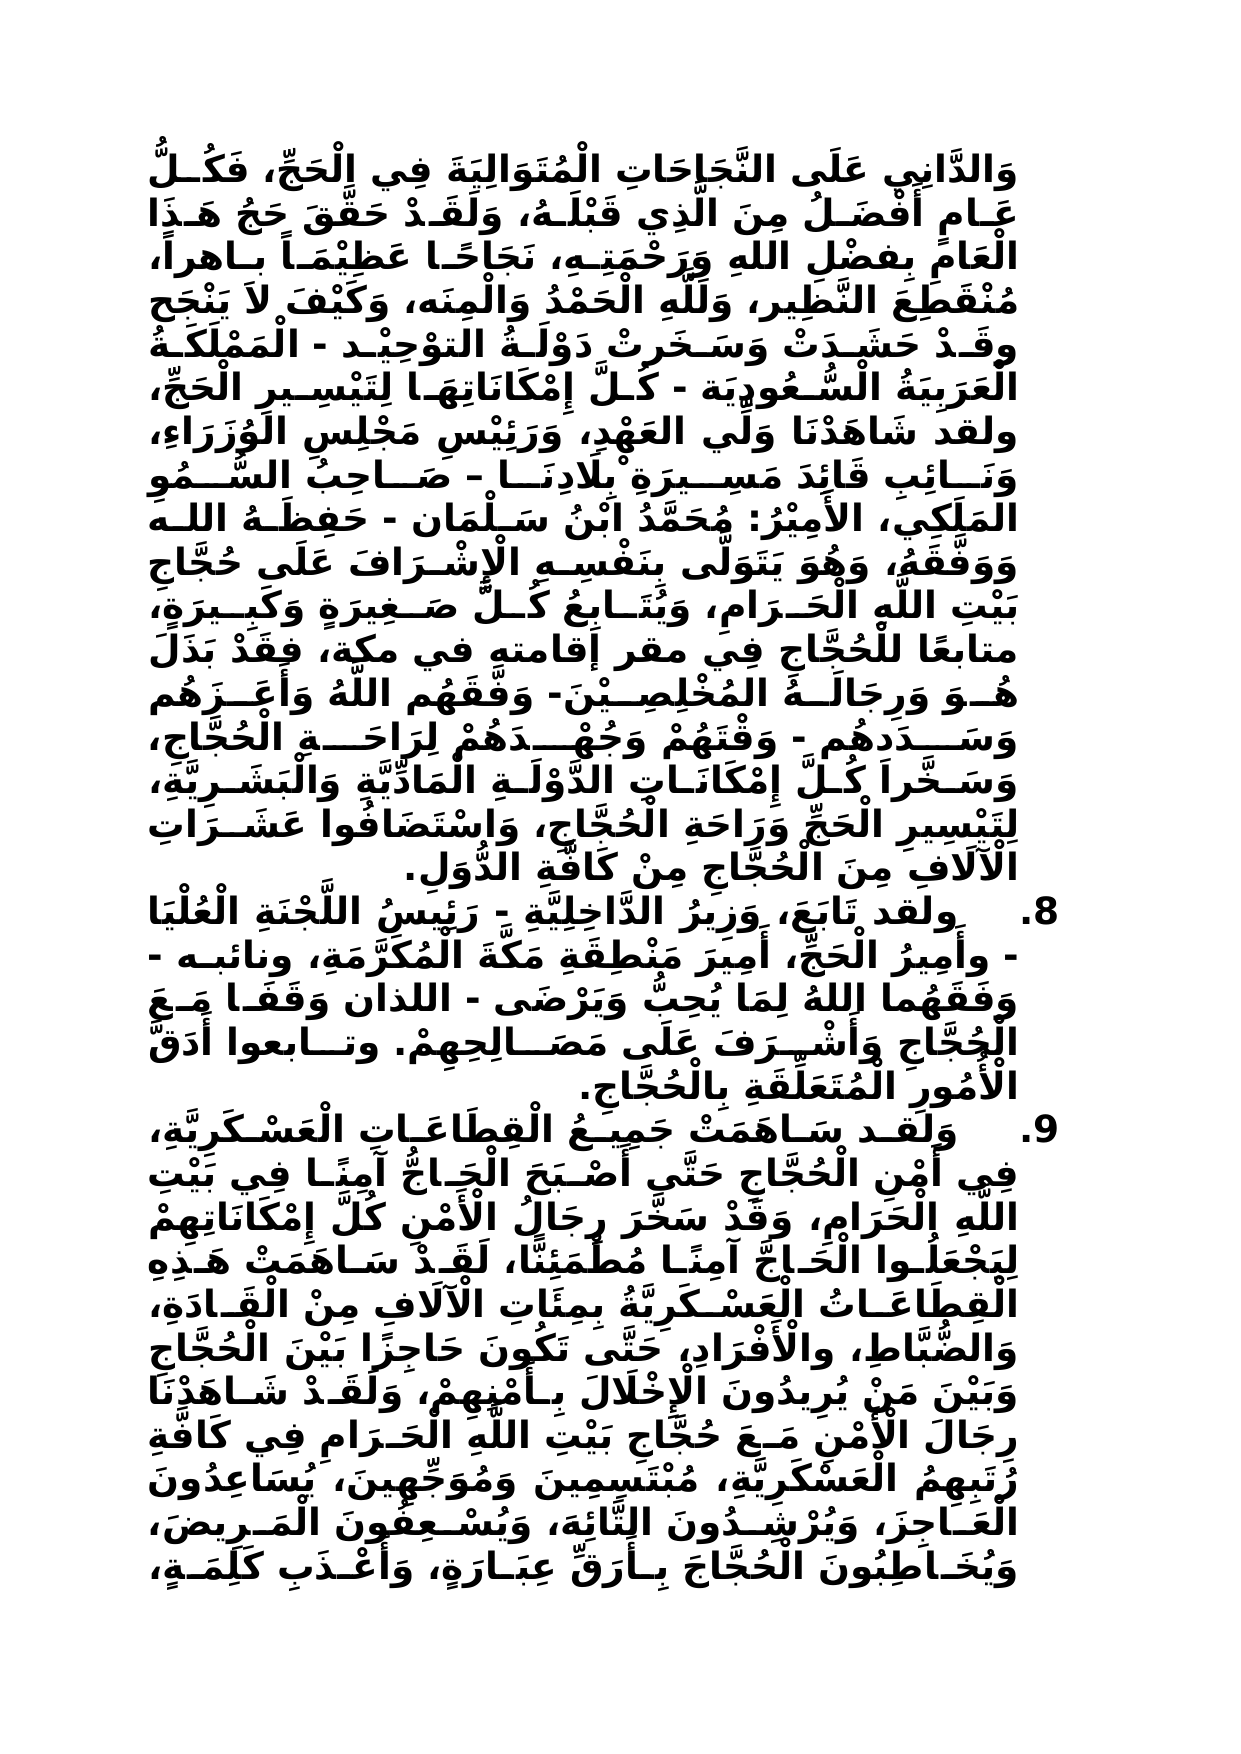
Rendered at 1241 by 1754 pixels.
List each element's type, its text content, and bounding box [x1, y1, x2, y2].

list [148, 1108, 1019, 1588]
list ولقد تَابَعَ، وَزِيرُ الدَّاخِلِيَّةِ - رَئِيسُ اللَّجْنَةِ الْعُلْيَا - وأَمِيرُ الْحَجِّ، أَمِيرَ مَنْطِقَةِ مَكَّةَ الْمُكَرَّمَةِ، ونائبه - وَفَقَهُما اللهُ لِمَا يُحِبُّ وَيَرْضَى - اللذان وَقَفَا مَعَ الْحُجَّاجِ وَأَشْرَفَ عَلَى مَصَالِحِهِمْ. وتابعوا أَدَقَّ الْأُمُورِ الْمُتَعَلِّقَةِ بِالْحُجَّاجِ. [148, 890, 1019, 1108]
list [148, 148, 1019, 890]
